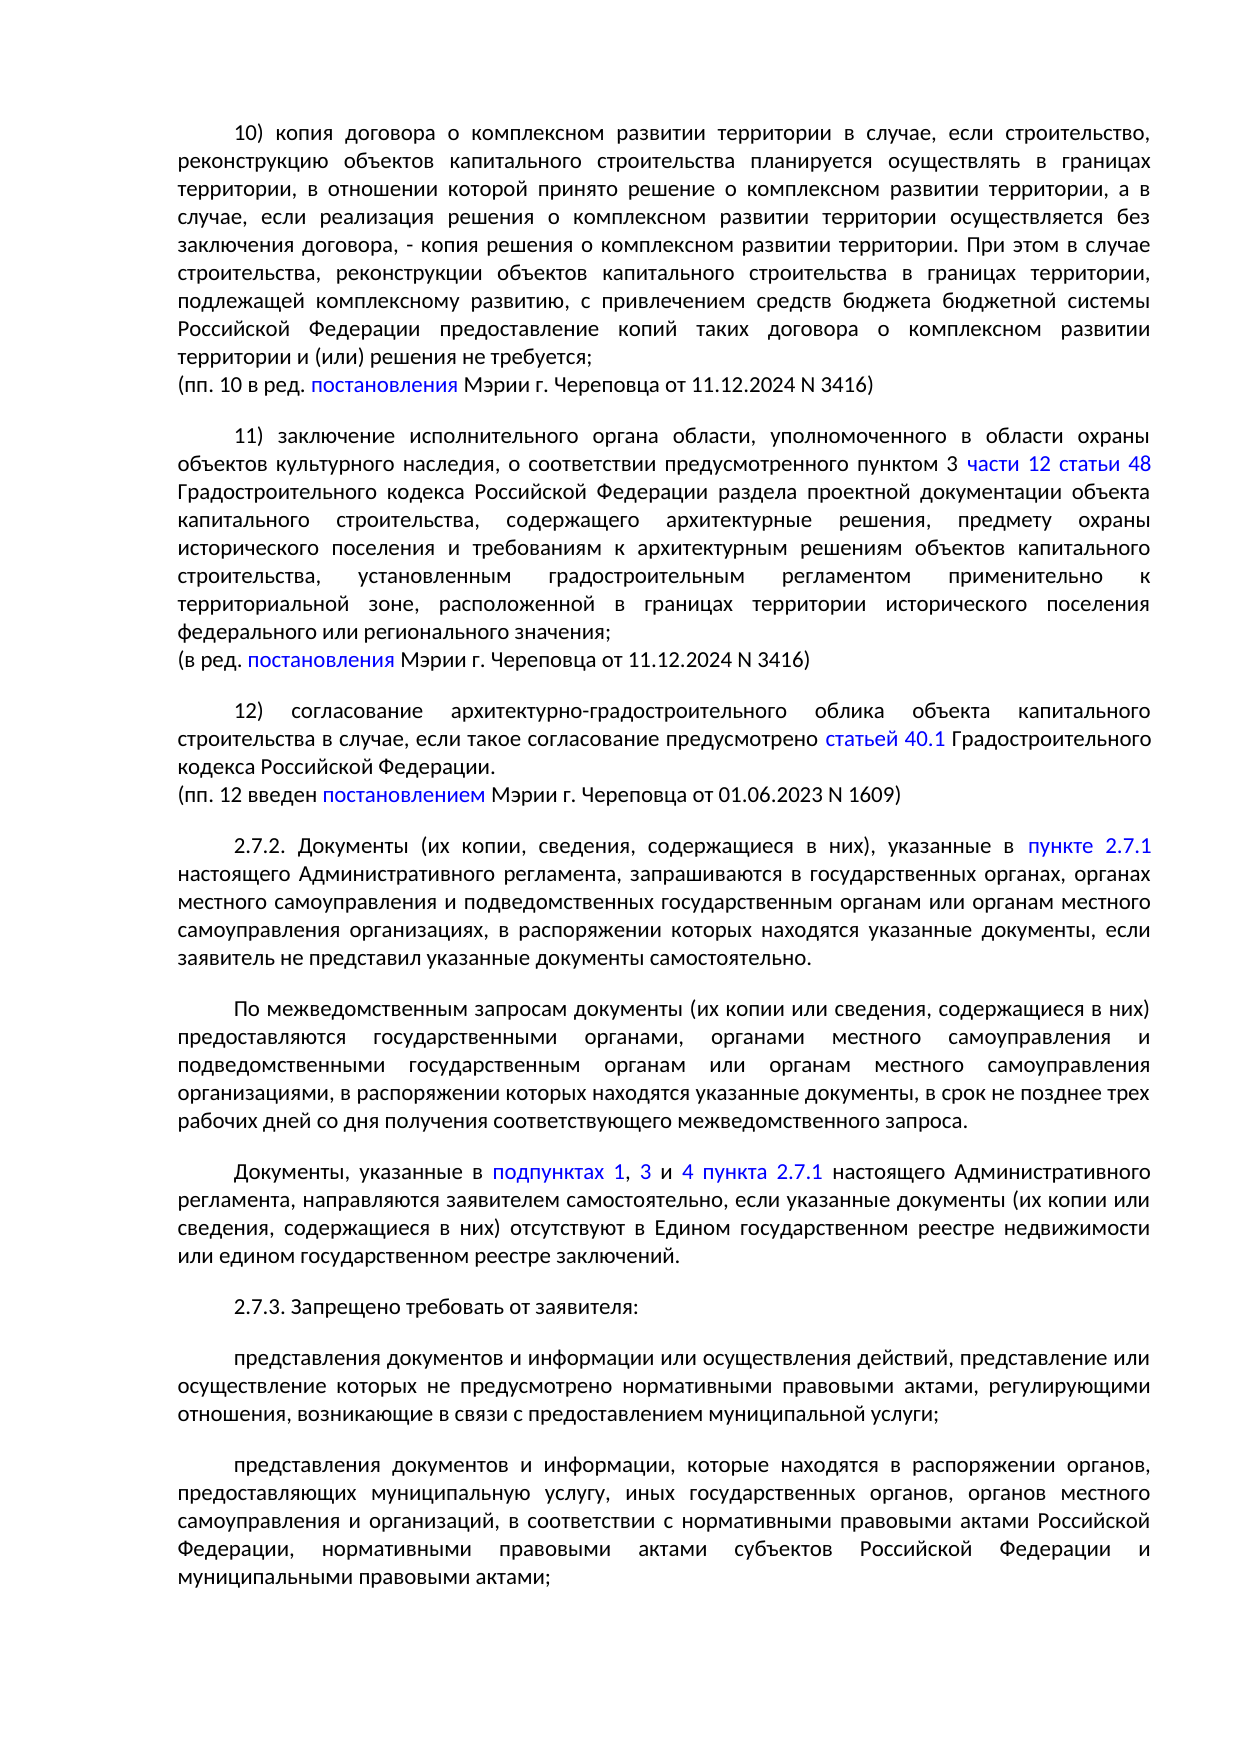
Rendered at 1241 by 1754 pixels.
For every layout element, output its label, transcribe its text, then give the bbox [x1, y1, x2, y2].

text (в ред. постановления Мэрии г. Череповца от 11.12.2024 N 3416) [177, 645, 1152, 673]
text (пп. 10 в ред. постановления Мэрии г. Череповца от 11.12.2024 N 3416) [177, 370, 1152, 398]
text представления документов и информации, которые находятся в распоряжении органов, предоставляющих муниципальную услугу, иных государственных органов, органов местного самоуправления и организаций, в соответствии с нормативными правовыми актами Российской Федерации, нормативными правовыми актами субъектов Российской Федерации и муниципальными правовыми актами; [177, 1450, 1152, 1590]
text (пп. 12 введен постановлением Мэрии г. Череповца от 01.06.2023 N 1609) [177, 780, 1152, 808]
text 10) копия договора о комплексном развитии территории в случае, если строительство, реконструкцию объектов капитального строительства планируется осуществлять в границах территории, в отношении которой принято решение о комплексном развитии территории, а в случае, если реализация решения о комплексном развитии территории осуществляется без заключения договора, - копия решения о комплексном развитии территории. При этом в случае строительства, реконструкции объектов капитального строительства в границах территории, подлежащей комплексному развитию, с привлечением средств бюджета бюджетной системы Российской Федерации предоставление копий таких договора о комплексном развитии территории и (или) решения не требуется; [177, 118, 1152, 370]
text Документы, указанные в подпунктах 1, 3 и 4 пункта 2.7.1 настоящего Административного регламента, направляются заявителем самостоятельно, если указанные документы (их копии или сведения, содержащиеся в них) отсутствуют в Едином государственном реестре недвижимости или едином государственном реестре заключений. [177, 1157, 1152, 1269]
text 2.7.2. Документы (их копии, сведения, содержащиеся в них), указанные в пункте 2.7.1 настоящего Административного регламента, запрашиваются в государственных органах, органах местного самоуправления и подведомственных государственным органам или органам местного самоуправления организациях, в распоряжении которых находятся указанные документы, если заявитель не представил указанные документы самостоятельно. [177, 831, 1152, 971]
text 2.7.3. Запрещено требовать от заявителя: [177, 1292, 1152, 1320]
text 11) заключение исполнительного органа области, уполномоченного в области охраны объектов культурного наследия, о соответствии предусмотренного пунктом 3 части 12 статьи 48 Градостроительного кодекса Российской Федерации раздела проектной документации объекта капитального строительства, содержащего архитектурные решения, предмету охраны исторического поселения и требованиям к архитектурным решениям объектов капитального строительства, установленным градостроительным регламентом применительно к территориальной зоне, расположенной в границах территории исторического поселения федерального или регионального значения; [177, 421, 1152, 645]
text представления документов и информации или осуществления действий, представление или осуществление которых не предусмотрено нормативными правовыми актами, регулирующими отношения, возникающие в связи с предоставлением муниципальной услуги; [177, 1343, 1152, 1427]
text 12) согласование архитектурно-градостроительного облика объекта капитального строительства в случае, если такое согласование предусмотрено статьей 40.1 Градостроительного кодекса Российской Федерации. [177, 696, 1152, 780]
text По межведомственным запросам документы (их копии или сведения, содержащиеся в них) предоставляются государственными органами, органами местного самоуправления и подведомственными государственным органам или органам местного самоуправления организациями, в распоряжении которых находятся указанные документы, в срок не позднее трех рабочих дней со дня получения соответствующего межведомственного запроса. [177, 994, 1152, 1134]
